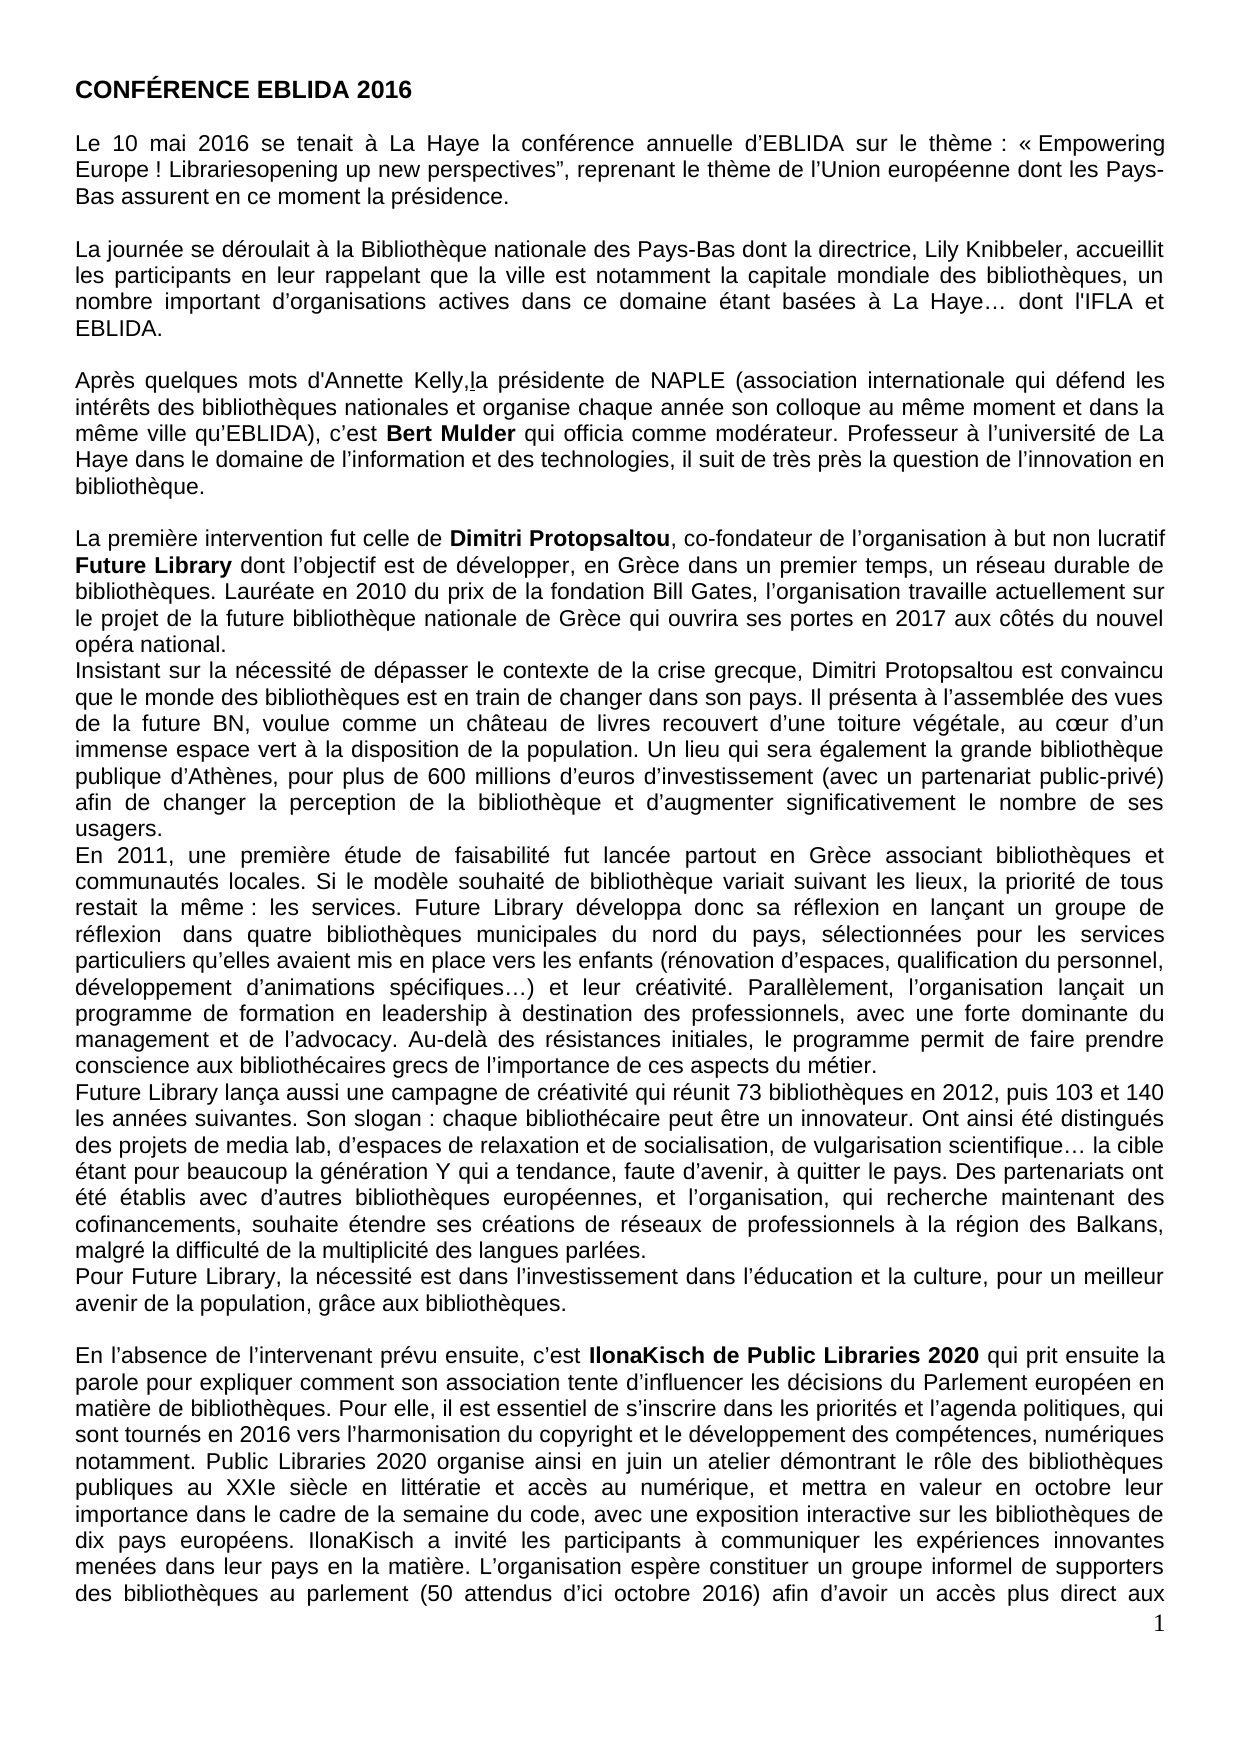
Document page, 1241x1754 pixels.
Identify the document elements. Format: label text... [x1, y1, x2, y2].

text Future Library lança aussi une campagne de créativité qui réunit 73 bibliothèques en 2012, puis 103 et 140 les années suivantes. Son slogan : chaque bibliothécaire peut être un innovateur. Ont ainsi été distingués des projets de media lab, d’espaces de relaxation et de socialisation, de vulgarisation scientifique… la cible étant pour beaucoup la génération Y qui a tendance, faute d’avenir, à quitter le pays. Des partenariats ont été établis avec d’autres bibliothèques européennes, et l’organisation, qui recherche maintenant des cofinancements, souhaite étendre ses créations de réseaux de professionnels à la région des Balkans, malgré la difficulté de la multiplicité des langues parlées. [75, 1079, 1165, 1263]
text Après quelques mots d'Annette Kelly,la présidente de NAPLE (association internationale qui défend les intérêts des bibliothèques nationales et organise chaque année son colloque au même moment et dans la même ville qu’EBLIDA), c’est Bert Mulder qui officia comme modérateur. Professeur à l’université de La Haye dans le domaine de l’information et des technologies, il suit de très près la question de l’innovation en bibliothèque. [75, 367, 1165, 499]
text La journée se déroulait à la Bibliothèque nationale des Pays-Bas dont la directrice, Lily Knibbeler, accueillit les participants en leur rappelant que la ville est notamment la capitale mondiale des bibliothèques, un nombre important d’organisations actives dans ce domaine étant basées à La Haye… dont l'IFLA et EBLIDA. [75, 236, 1165, 341]
text La première intervention fut celle de Dimitri Protopsaltou, co-fondateur de l’organisation à but non lucratif Future Library dont l’objectif est de développer, en Grèce dans un premier temps, un réseau durable de bibliothèques. Lauréate en 2010 du prix de la fondation Bill Gates, l’organisation travaille actuellement sur le projet de la future bibliothèque nationale de Grèce qui ouvrira ses portes en 2017 aux côtés du nouvel opéra national. [75, 525, 1165, 657]
text CONFÉRENCE EBLIDA 2016 [75, 75, 1165, 104]
text Pour Future Library, la nécessité est dans l’investissement dans l’éducation et la culture, pour un meilleur avenir de la population, grâce aux bibliothèques. [75, 1263, 1165, 1316]
text Le 10 mai 2016 se tenait à La Haye la conférence annuelle d’EBLIDA sur le thème : « Empowering Europe ! Librariesopening up new perspectives”, reprenant le thème de l’Union européenne dont les Pays-Bas assurent en ce moment la présidence. [75, 130, 1165, 209]
text Insistant sur la nécessité de dépasser le contexte de la crise grecque, Dimitri Protopsaltou est convaincu que le monde des bibliothèques est en train de changer dans son pays. Il présenta à l’assemblée des vues de la future BN, voulue comme un château de livres recouvert d’une toiture végétale, au cœur d’un immense espace vert à la disposition de la population. Un lieu qui sera également la grande bibliothèque publique d’Athènes, pour plus de 600 millions d’euros d’investissement (avec un partenariat public-privé) afin de changer la perception de la bibliothèque et d’augmenter significativement le nombre de ses usagers. [75, 657, 1165, 842]
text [75, 1342, 1165, 1606]
text En 2011, une première étude de faisabilité fut lancée partout en Grèce associant bibliothèques et communautés locales. Si le modèle souhaité de bibliothèque variait suivant les lieux, la priorité de tous restait la même : les services. Future Library développa donc sa réflexion en lançant un groupe de réflexion dans quatre bibliothèques municipales du nord du pays, sélectionnées pour les services particuliers qu’elles avaient mis en place vers les enfants (rénovation d’espaces, qualification du personnel, développement d’animations spécifiques…) et leur créativité. Parallèlement, l’organisation lançait un programme de formation en leadership à destination des professionnels, avec une forte dominante du management et de l’advocacy. Au-delà des résistances initiales, le programme permit de faire prendre conscience aux bibliothécaires grecs de l’importance de ces aspects du métier. [75, 842, 1165, 1079]
